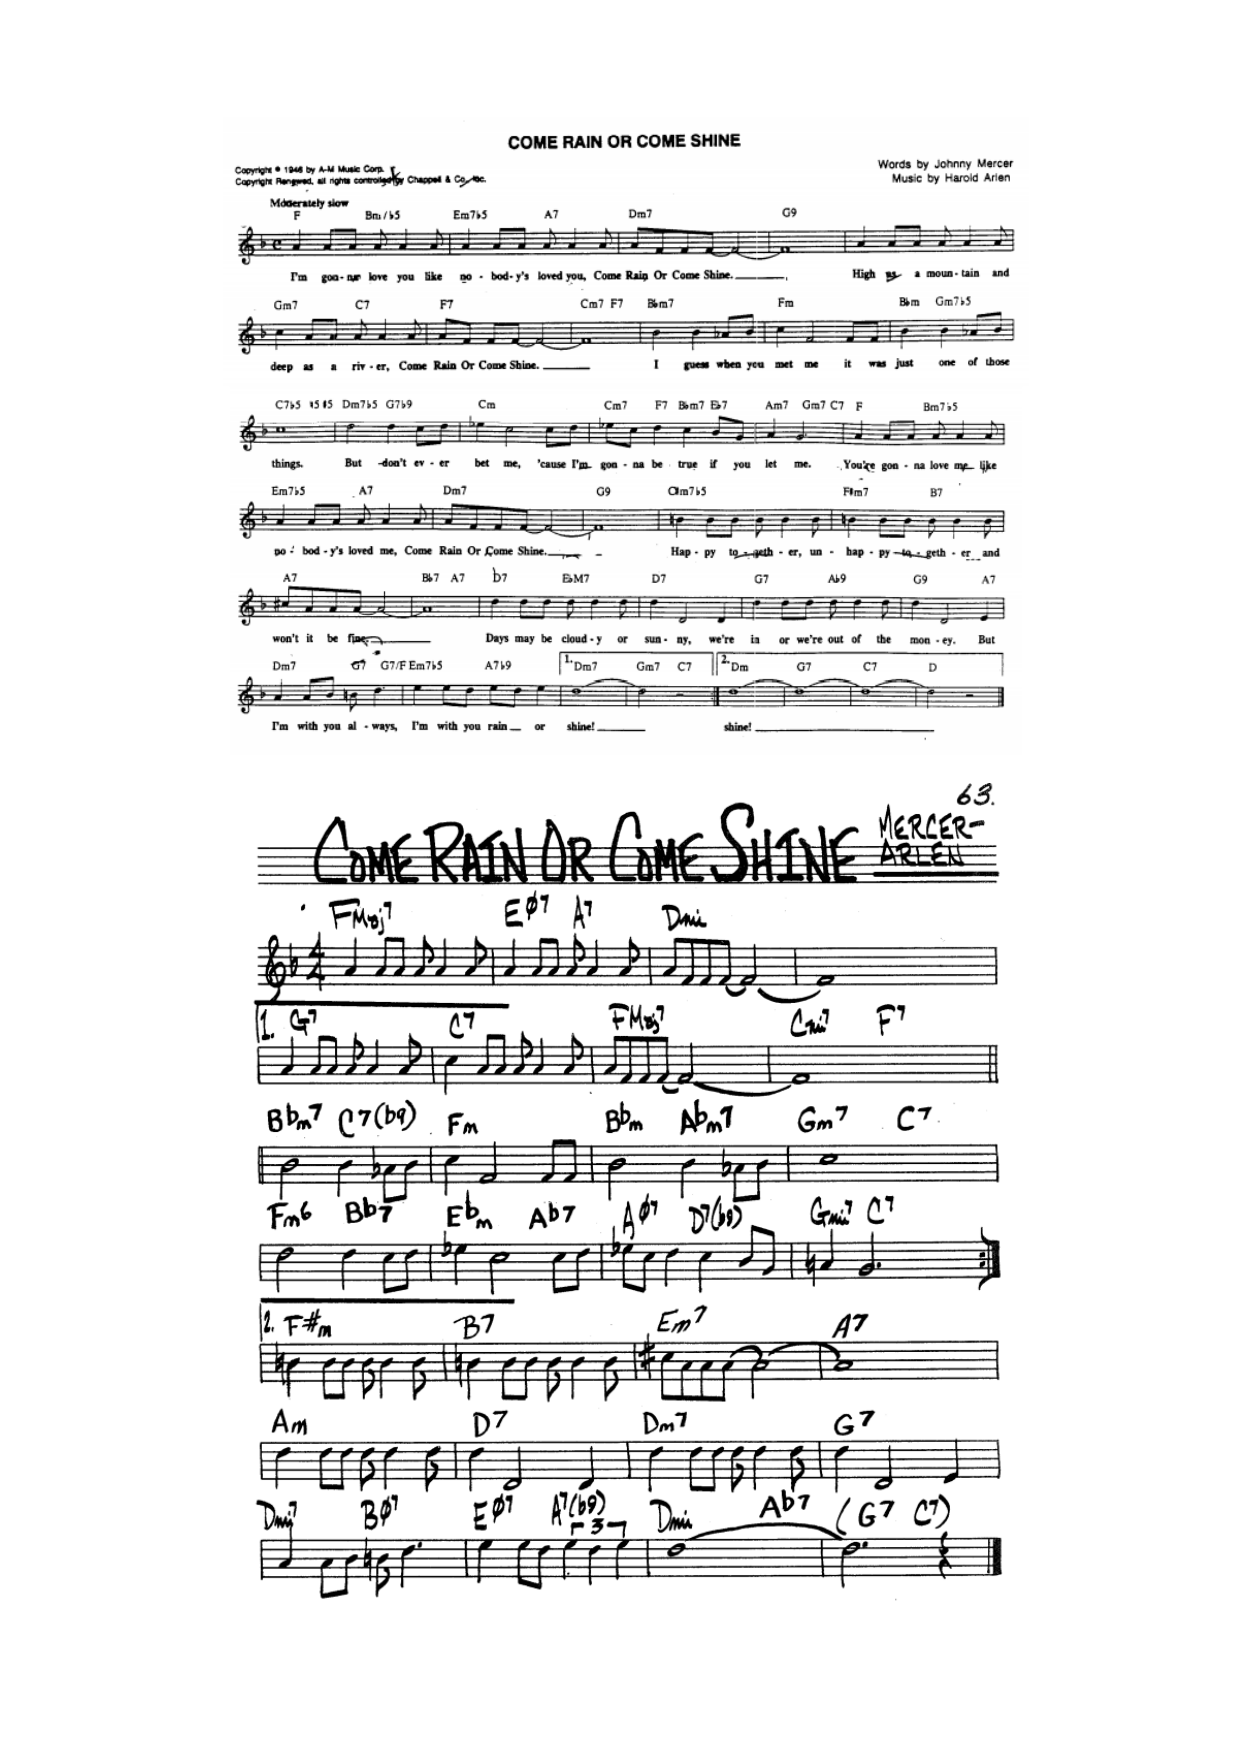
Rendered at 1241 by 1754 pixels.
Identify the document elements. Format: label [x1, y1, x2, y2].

picture [223, 117, 1029, 755]
picture [236, 783, 1016, 1606]
